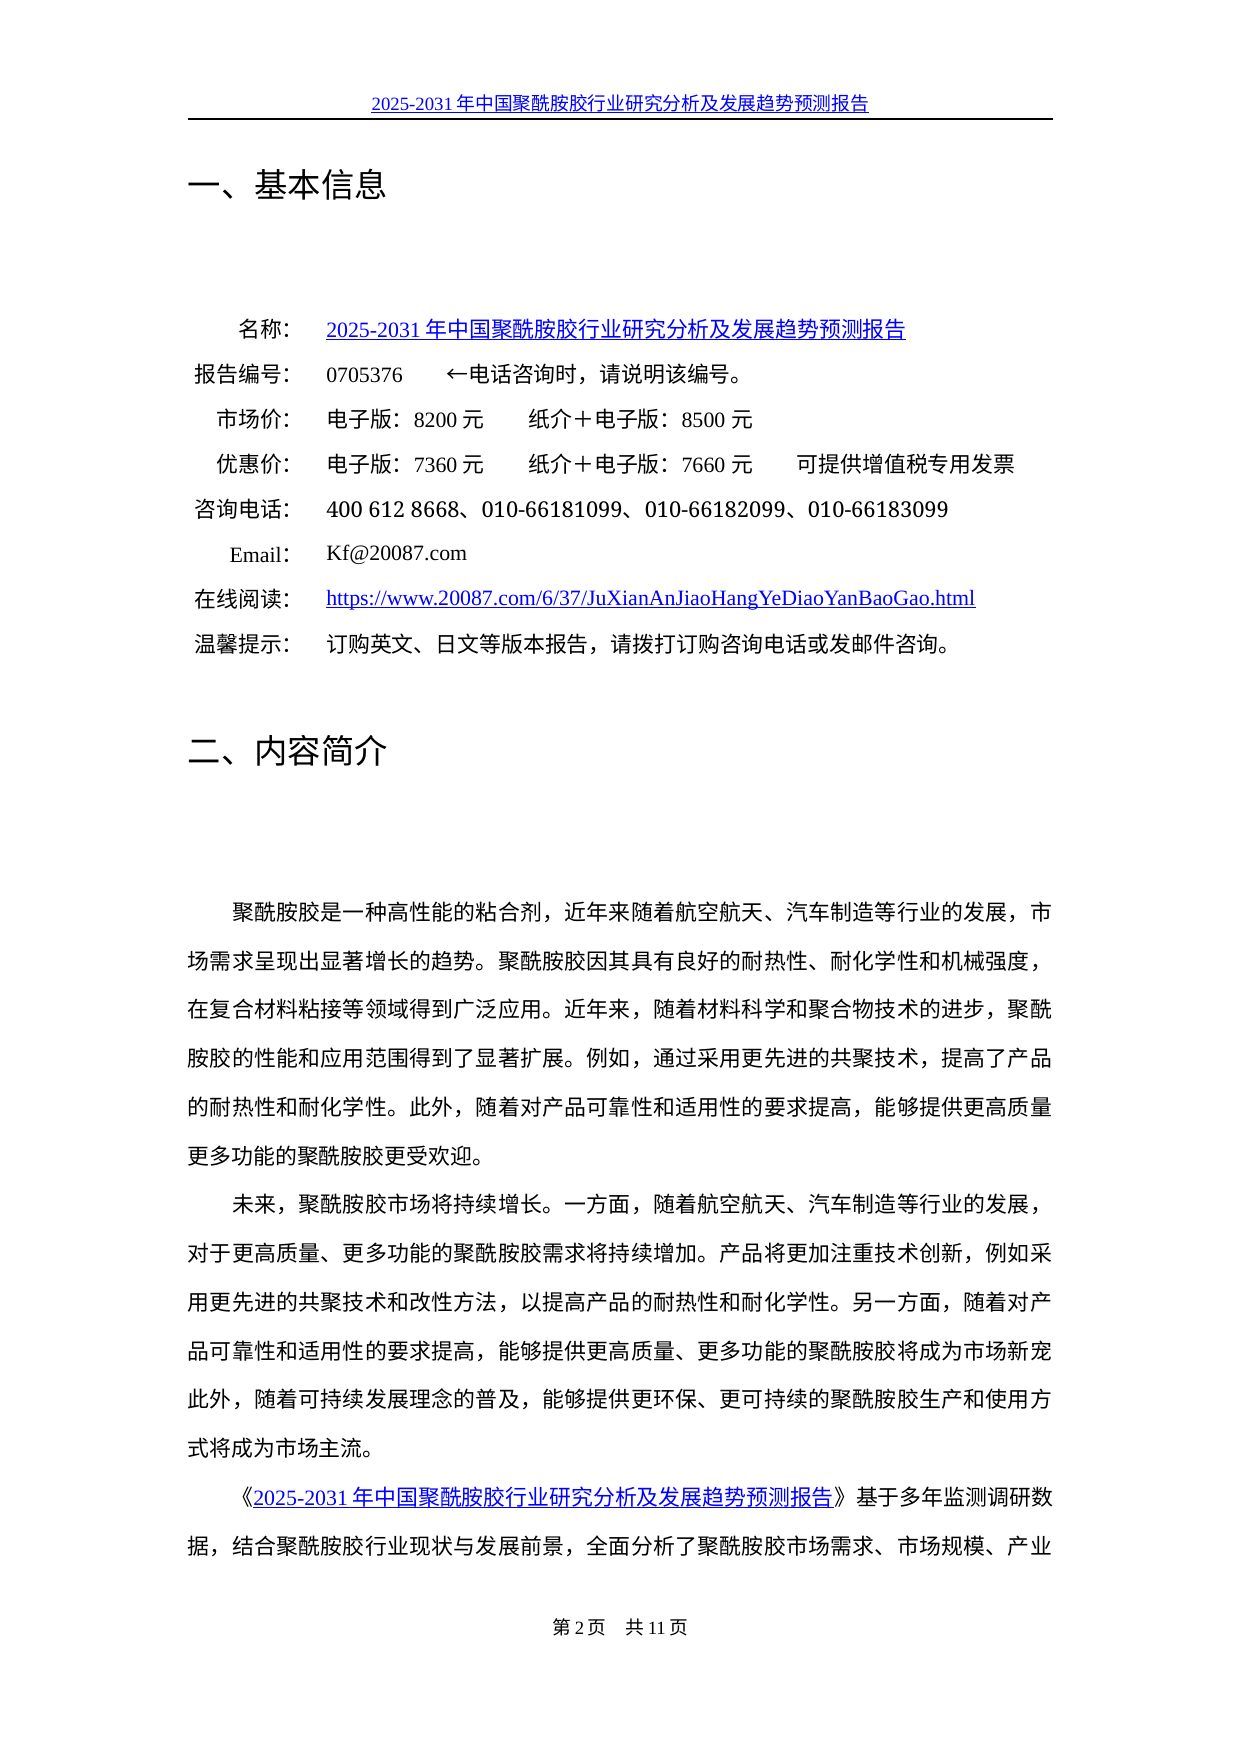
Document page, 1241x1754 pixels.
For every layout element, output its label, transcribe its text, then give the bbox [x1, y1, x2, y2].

table_cell 0705376 ←电话咨询时，请说明该编号。 [315, 357, 1073, 402]
table_cell 电子版：8200 元 纸介＋电子版：8500 元 [315, 402, 1073, 447]
table_header 名称： [167, 312, 315, 357]
table_cell 电子版：7360 元 纸介＋电子版：7660 元 可提供增值税专用发票 [315, 447, 1073, 492]
table_cell Kf@20087.com [315, 537, 1073, 582]
table_cell 在线阅读： [167, 582, 315, 627]
title 一、基本信息 [187, 150, 1053, 215]
table_cell 400 612 8668、010-66181099、010-66182099、010-66183099 [315, 492, 1073, 537]
table_cell Email： [167, 537, 315, 582]
table_cell 市场价： [167, 402, 315, 447]
table_header 2025-2031年中国聚酰胺胶行业研究分析及发展趋势预测报告 [315, 312, 1073, 357]
table_cell 优惠价： [167, 447, 315, 492]
table_cell 咨询电话： [167, 492, 315, 537]
table_cell 订购英文、日文等版本报告，请拨打订购咨询电话或发邮件咨询。 [315, 627, 1073, 672]
table_cell [315, 582, 1073, 627]
table_cell 报告编号： [167, 357, 315, 402]
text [187, 894, 1053, 1561]
table_cell 温馨提示： [167, 627, 315, 672]
title 二、内容简介 [187, 717, 1053, 782]
